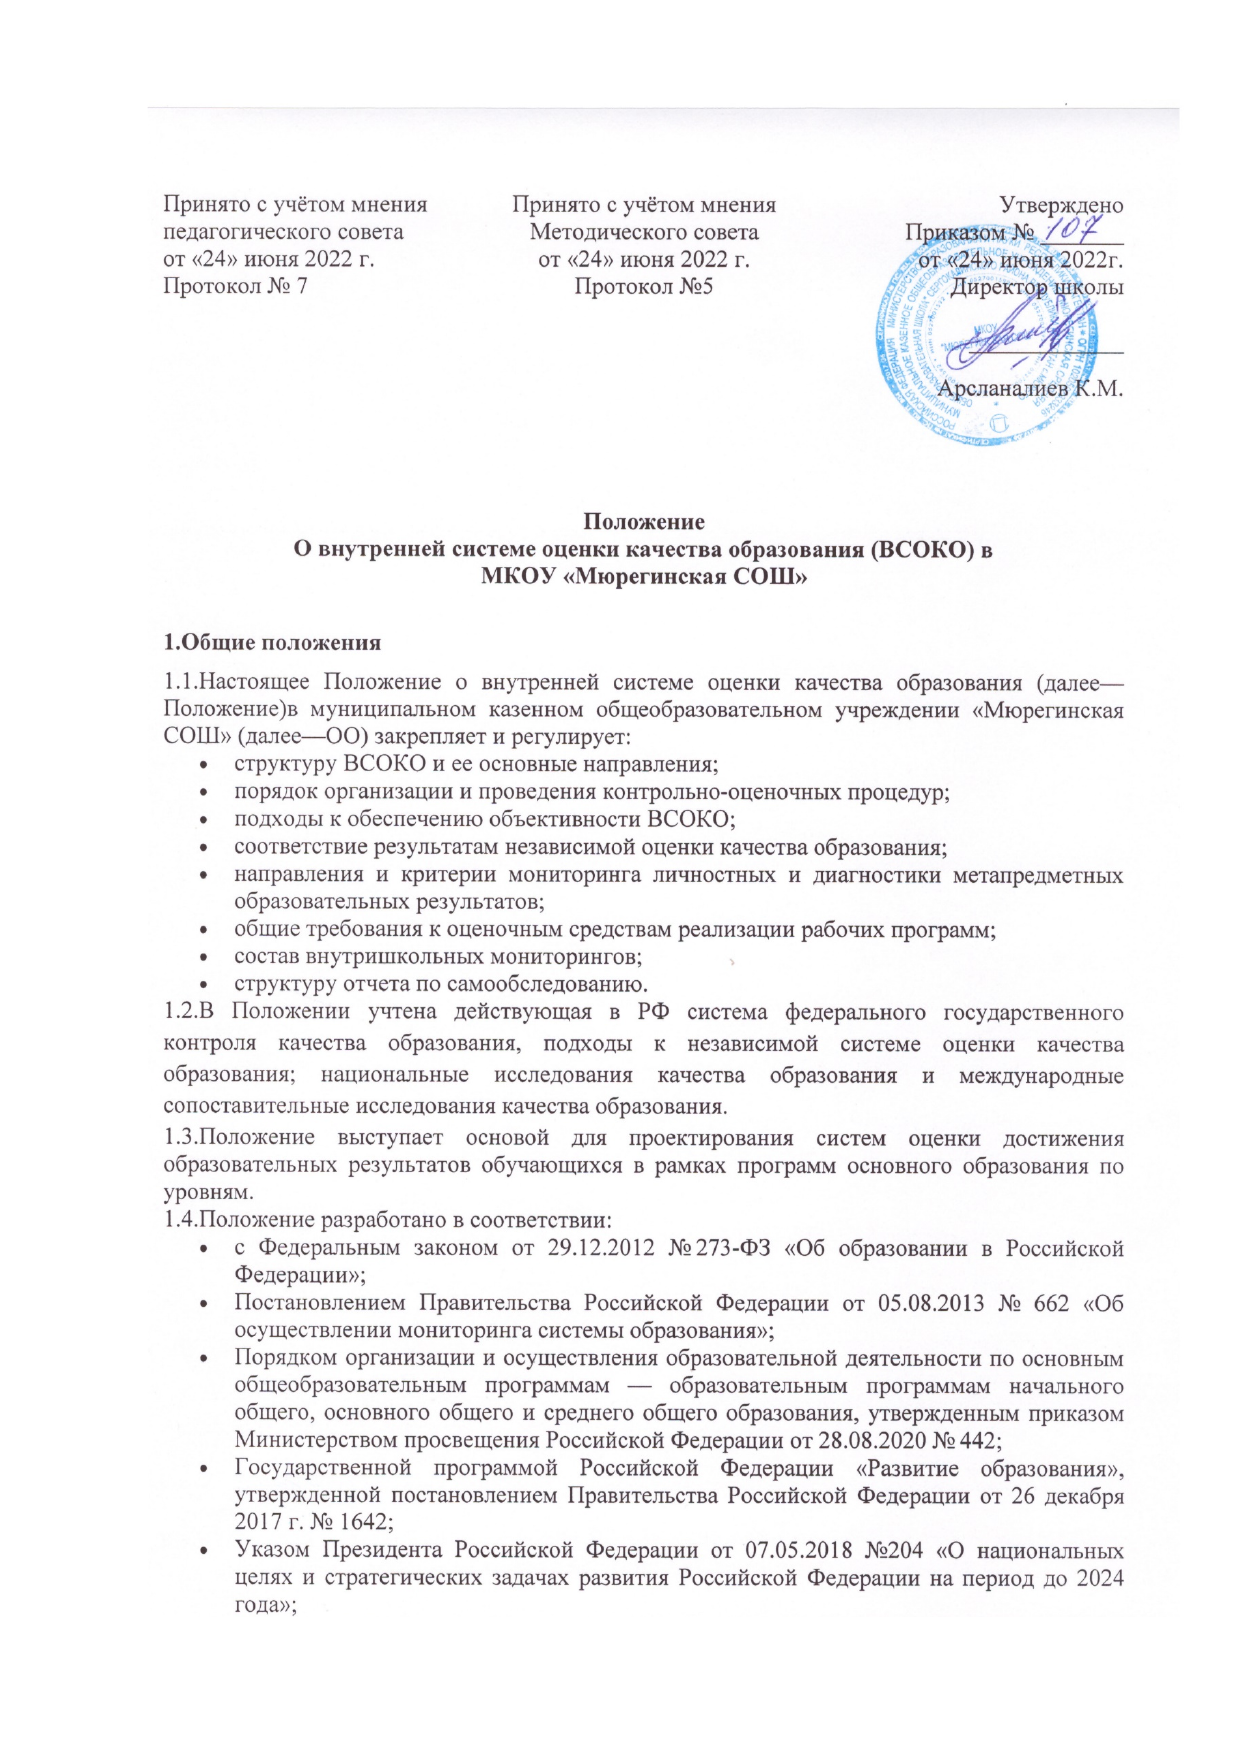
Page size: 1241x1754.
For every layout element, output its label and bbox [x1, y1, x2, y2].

picture [147, 88, 1189, 1617]
